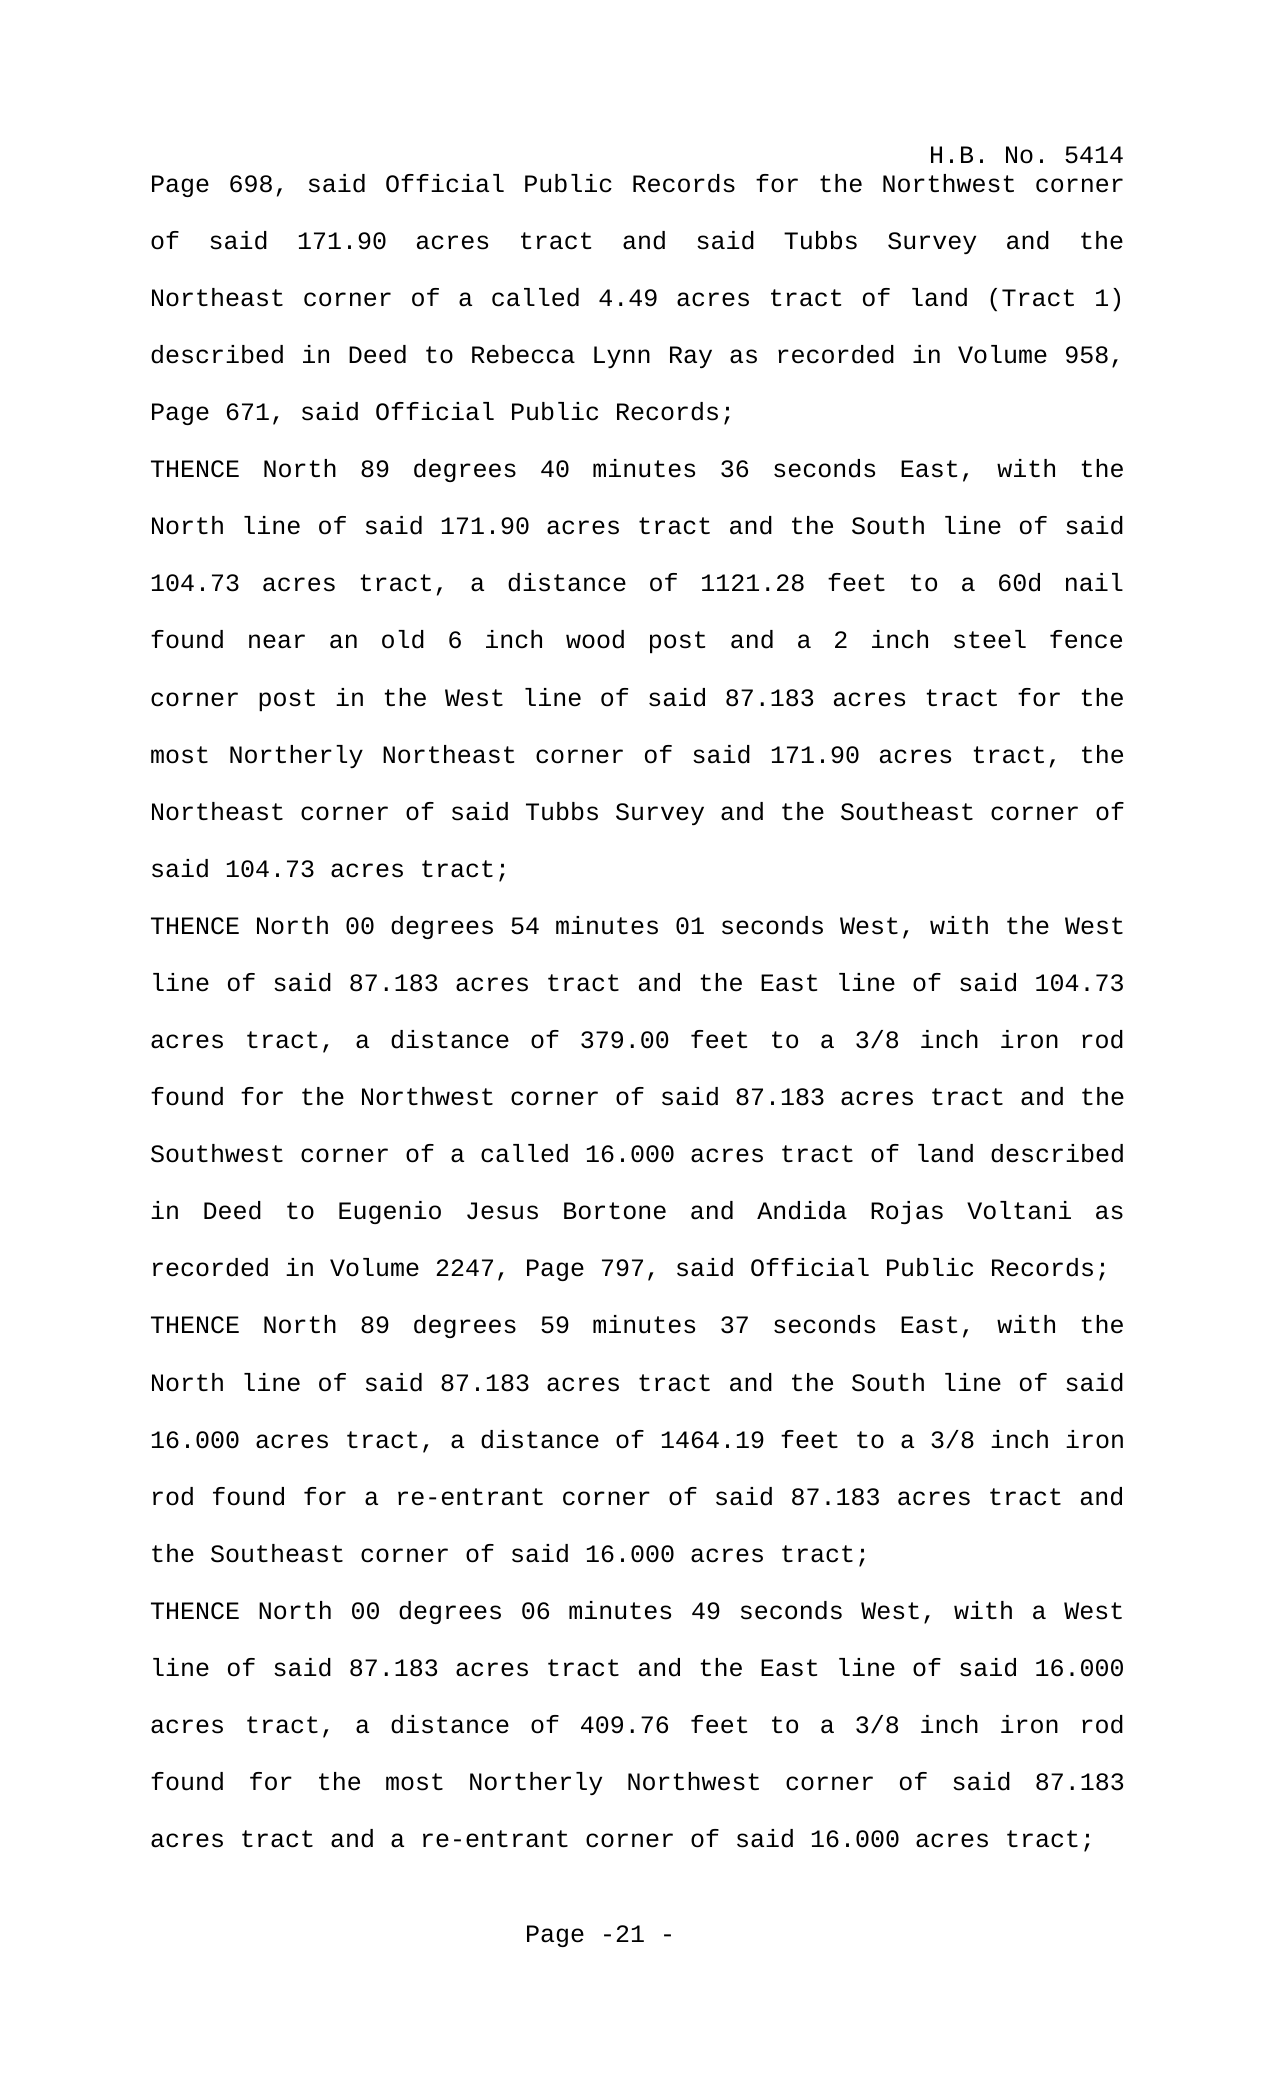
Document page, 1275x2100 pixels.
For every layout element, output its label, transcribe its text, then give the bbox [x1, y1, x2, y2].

text THENCE North 00 degrees 54 minutes 01 seconds West, with the West line of said 87.183 acres tract and the East line of said 104.73 acres tract, a distance of 379.00 feet to a 3/8 inch iron rod found for the Northwest corner of said 87.183 acres tract and the Southwest corner of a called 16.000 acres tract of land described in Deed to Eugenio Jesus Bortone and Andida Rojas Voltani as recorded in Volume 2247, Page 797, said Official Public Records; [150, 913, 1125, 1284]
text THENCE North 00 degrees 06 minutes 49 seconds West, with a West line of said 87.183 acres tract and the East line of said 16.000 acres tract, a distance of 409.76 feet to a 3/8 inch iron rod found for the most Northerly Northwest corner of said 87.183 acres tract and a re-entrant corner of said 16.000 acres tract; [150, 1598, 1125, 1855]
text THENCE North 89 degrees 59 minutes 37 seconds East, with the North line of said 87.183 acres tract and the South line of said 16.000 acres tract, a distance of 1464.19 feet to a 3/8 inch iron rod found for a re-entrant corner of said 87.183 acres tract and the Southeast corner of said 16.000 acres tract; [150, 1313, 1125, 1570]
text THENCE North 89 degrees 40 minutes 36 seconds East, with the North line of said 171.90 acres tract and the South line of said 104.73 acres tract, a distance of 1121.28 feet to a 60d nail found near an old 6 inch wood post and a 2 inch steel fence corner post in the West line of said 87.183 acres tract for the most Northerly Northeast corner of said 171.90 acres tract, the Northeast corner of said Tubbs Survey and the Southeast corner of said 104.73 acres tract; [150, 457, 1125, 885]
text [150, 171, 1125, 428]
